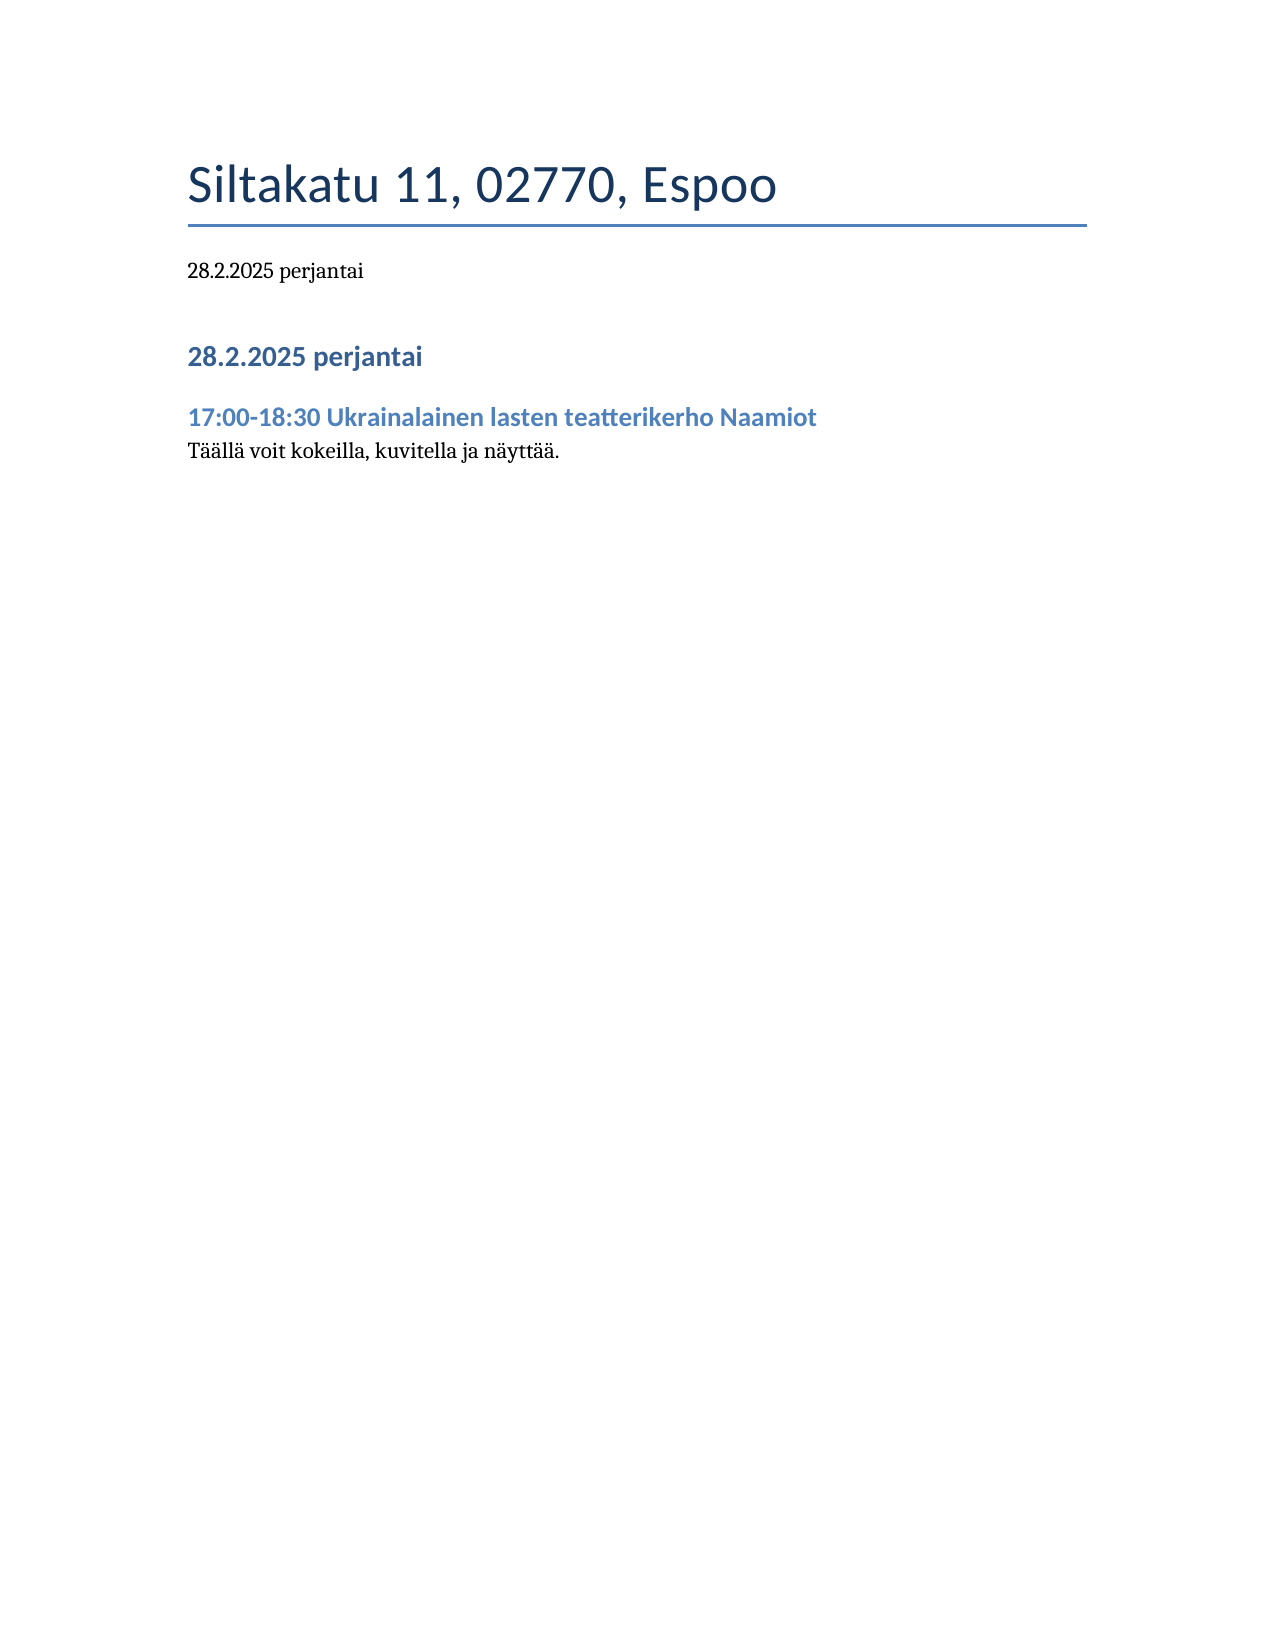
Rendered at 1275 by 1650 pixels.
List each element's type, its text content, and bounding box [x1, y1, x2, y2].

title Siltakatu 11, 02770, Espoo [187, 150, 1087, 227]
text 28.2.2025 perjantai [187, 258, 1087, 284]
subtitle 17:00-18:30 Ukrainalainen lasten teatterikerho Naamiot [187, 400, 1087, 433]
text Täällä voit kokeilla, kuvitella ja näyttää. [187, 438, 1087, 464]
subtitle 28.2.2025 perjantai [187, 338, 1087, 374]
